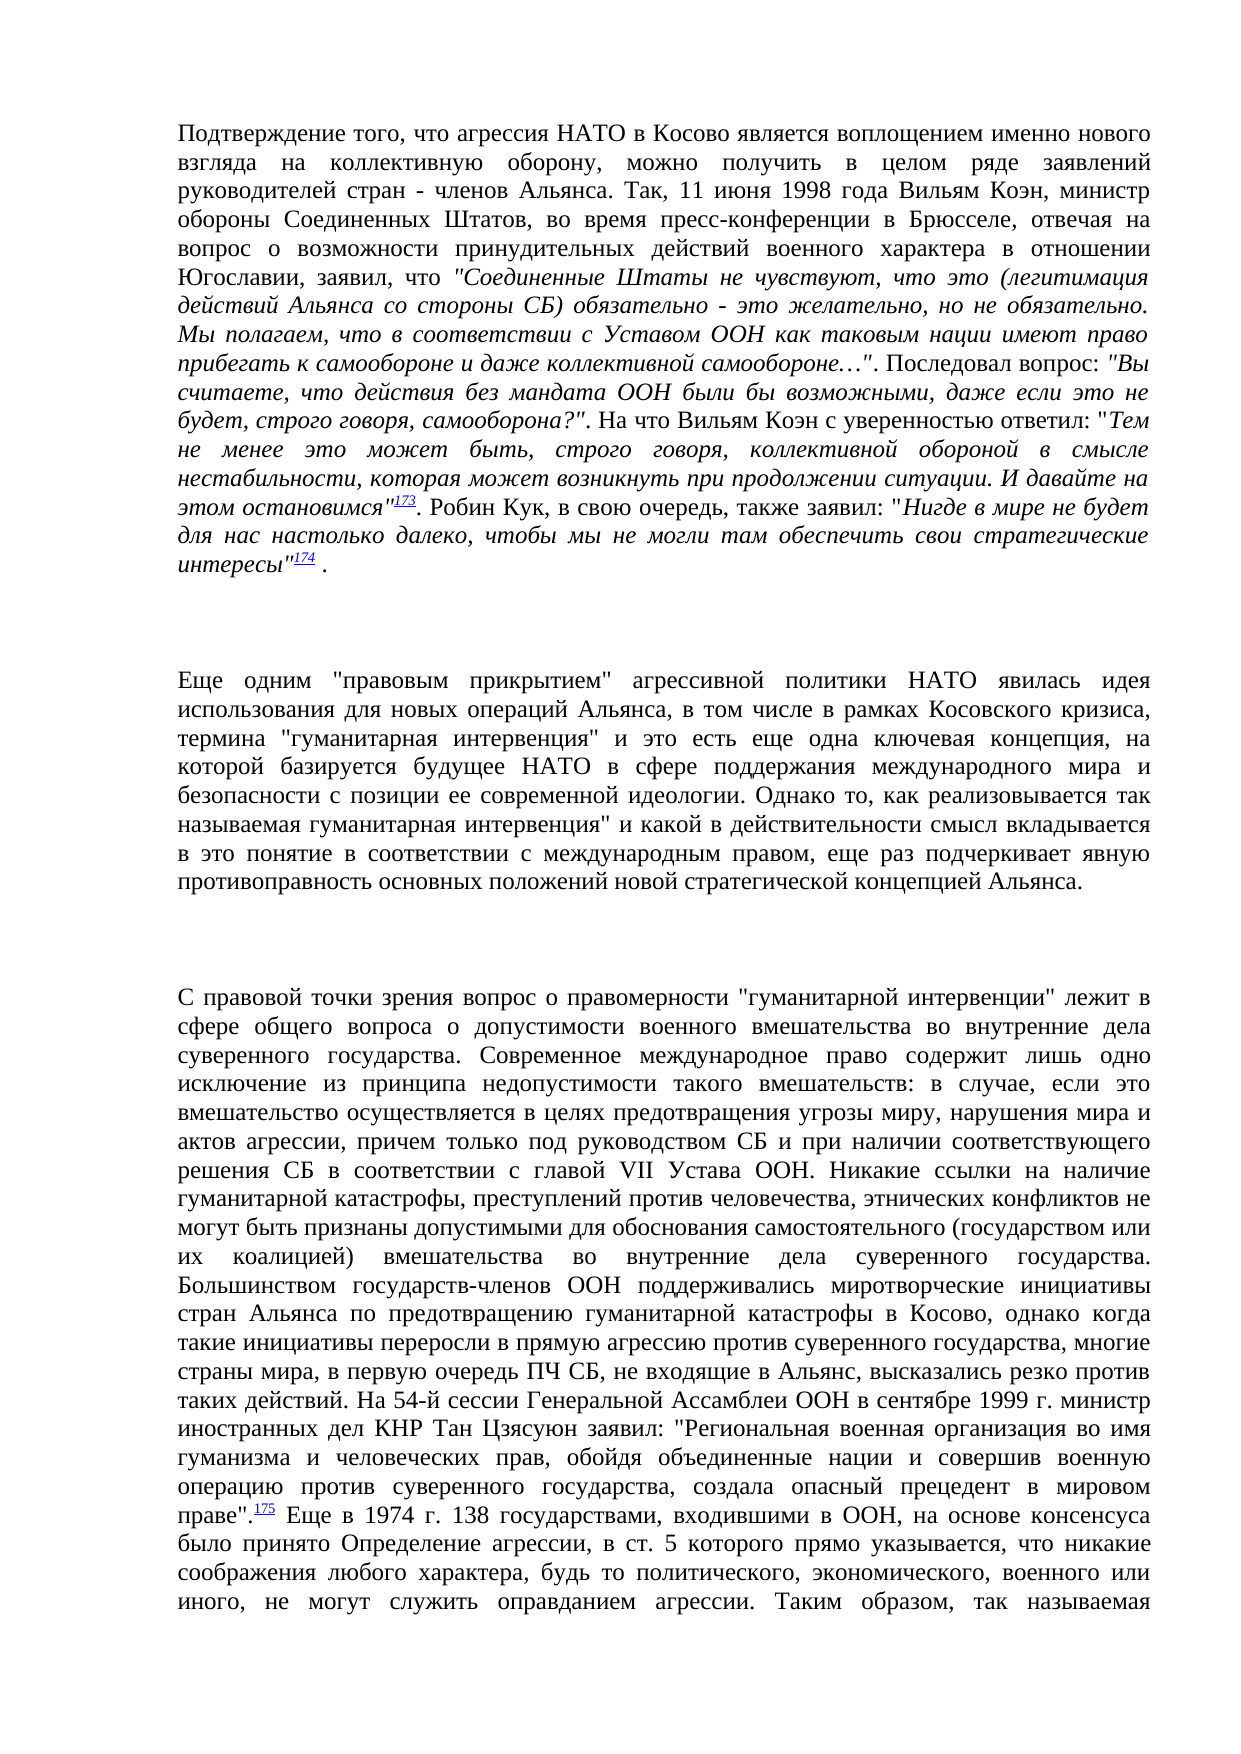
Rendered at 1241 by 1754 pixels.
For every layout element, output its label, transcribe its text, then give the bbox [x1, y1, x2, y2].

text Подтверждение того, что агрессия НАТО в Косово является воплощением именно нового взгляда на коллективную оборону, можно получить в целом ряде заявлений руководителей стран - членов Альянса. Так, 11 июня 1998 года Вильям Коэн, министр обороны Соединенных Штатов, во время пресс-конференции в Брюсселе, отвечая на вопрос о возможности принудительных действий военного характера в отношении Югославии, заявил, что "Соединенные Штаты не чувствуют, что это (легитимация действий Альянса со стороны СБ) обязательно - это желательно, но не обязательно. Мы полагаем, что в соответствии с Уставом ООН как таковым нации имеют право прибегать к самообороне и даже коллективной самообороне…". Последовал вопрос: "Вы считаете, что действия без мандата ООН были бы возможными, даже если это не будет, строго говоря, самооборона?". На что Вильям Коэн с уверенностью ответил: "Тем не менее это может быть, строго говоря, коллективной обороной в смысле нестабильности, которая может возникнуть при продолжении ситуации. И давайте на этом остановимся"173. Робин Кук, в свою очередь, также заявил: "Нигде в мире не будет для нас настолько далеко, чтобы мы не могли там обеспечить свои стратегические интересы"174 . [177, 118, 1152, 578]
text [177, 982, 1152, 1615]
text Еще одним "правовым прикрытием" агрессивной политики НАТО явилась идея использования для новых операций Альянса, в том числе в рамках Косовского кризиса, термина "гуманитарная интервенция" и это есть еще одна ключевая концепция, на которой базируется будущее НАТО в сфере поддержания международного мира и безопасности с позиции ее современной идеологии. Однако то, как реализовывается так называемая гуманитарная интервенция" и какой в действительности смысл вкладывается в это понятие в соответствии с международным правом, еще раз подчеркивает явную противоправность основных положений новой стратегической концепцией Альянса. [177, 665, 1152, 895]
